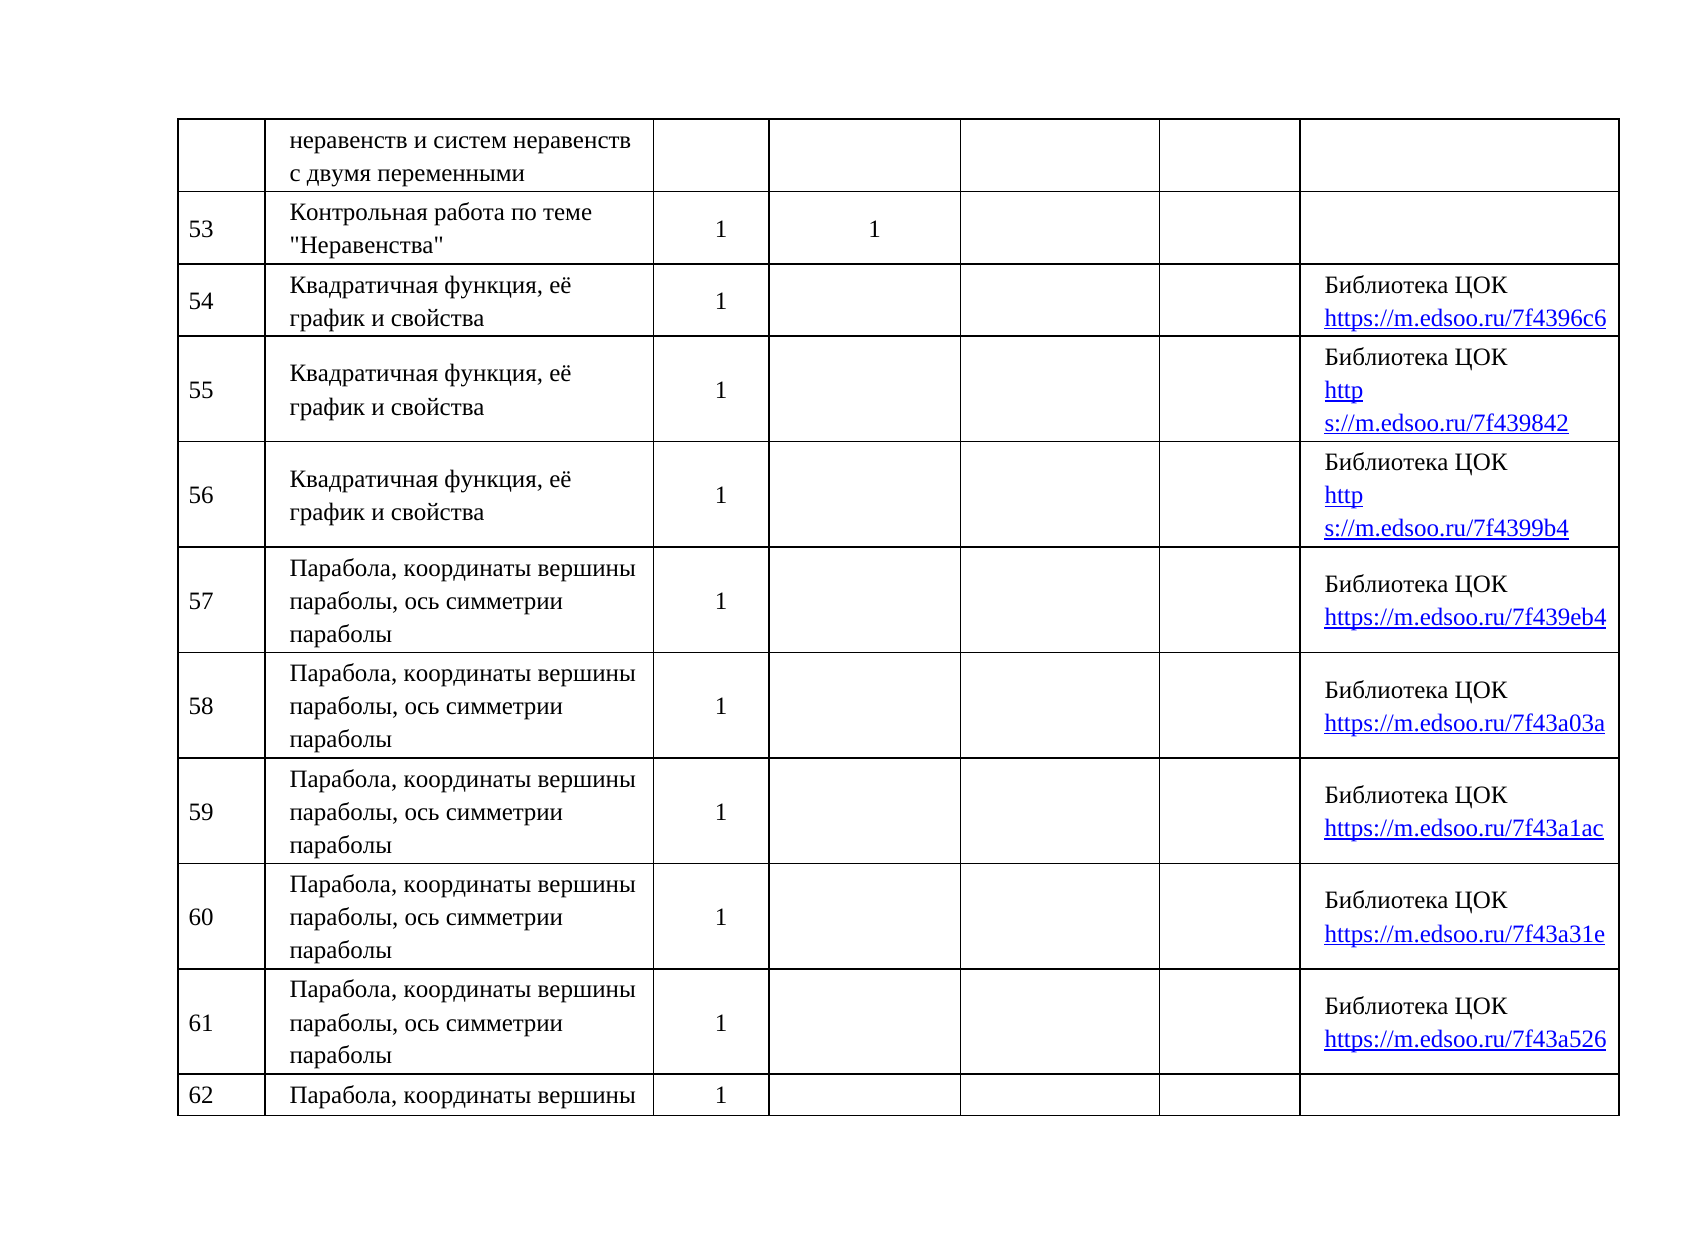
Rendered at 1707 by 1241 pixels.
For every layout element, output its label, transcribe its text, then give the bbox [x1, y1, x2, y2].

table_cell [1160, 120, 1299, 191]
table_cell 1 [654, 442, 768, 546]
table_cell [770, 337, 960, 441]
table_cell [1160, 759, 1299, 862]
table_cell 56 [179, 442, 264, 546]
table_cell Квадратичная функция, её график и свойства [266, 265, 653, 335]
table_cell [961, 1075, 1159, 1115]
table_cell Библиотека ЦОК https://m.edsoo.ru/7f4399b4 [1301, 442, 1618, 546]
table_cell Библиотека ЦОК https://m.edsoo.ru/7f43a03a [1301, 653, 1618, 757]
table_cell [1160, 548, 1299, 652]
table_cell 61 [179, 970, 264, 1073]
table_cell [1160, 970, 1299, 1073]
table_cell [961, 192, 1159, 263]
table_cell [1301, 120, 1618, 191]
table_cell [1301, 1075, 1618, 1115]
table_cell 55 [179, 337, 264, 441]
table_cell Квадратичная функция, её график и свойства [266, 442, 653, 546]
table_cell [266, 1075, 653, 1115]
table_cell 1 [654, 1075, 768, 1115]
table_cell Парабола, координаты вершины параболы, ось симметрии параболы [266, 548, 653, 652]
table_cell [770, 864, 960, 968]
table_cell Парабола, координаты вершины параболы, ось симметрии параболы [266, 759, 653, 862]
table_cell [770, 1075, 960, 1115]
table_cell 59 [179, 759, 264, 862]
table_cell Библиотека ЦОК https://m.edsoo.ru/7f439842 [1301, 337, 1618, 441]
table_cell [770, 442, 960, 546]
table_cell 1 [654, 337, 768, 441]
table_cell 53 [179, 192, 264, 263]
table_cell 62 [179, 1075, 264, 1115]
table_cell [961, 265, 1159, 335]
table_cell 1 [654, 192, 768, 263]
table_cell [266, 970, 653, 1073]
table_cell [1160, 265, 1299, 335]
table_cell [1160, 653, 1299, 757]
table_cell [770, 970, 960, 1073]
table_cell 1 [654, 548, 768, 652]
table_cell 1 [654, 265, 768, 335]
table_cell [961, 337, 1159, 441]
table_cell [1301, 192, 1618, 263]
table_cell [1160, 442, 1299, 546]
table_cell [961, 120, 1159, 191]
table_cell [770, 120, 960, 191]
table_cell Библиотека ЦОК https://m.edsoo.ru/7f43a1ac [1301, 759, 1618, 862]
table_cell [1160, 1075, 1299, 1115]
table_cell 60 [179, 864, 264, 968]
table_cell [1160, 864, 1299, 968]
table_cell Библиотека ЦОК https://m.edsoo.ru/7f43a526 [1301, 970, 1618, 1073]
table_cell Парабола, координаты вершины параболы, ось симметрии параболы [266, 653, 653, 757]
table_cell 1 [654, 653, 768, 757]
table_cell [770, 653, 960, 757]
table_cell [961, 970, 1159, 1073]
table_cell 57 [179, 548, 264, 652]
table_cell 1 [770, 192, 960, 263]
table_cell [770, 548, 960, 652]
table_cell [770, 265, 960, 335]
table_cell [961, 442, 1159, 546]
table_cell [770, 759, 960, 862]
table_cell Контрольная работа по теме "Неравенства" [266, 192, 653, 263]
table_cell [1160, 337, 1299, 441]
table_cell 54 [179, 265, 264, 335]
table_cell 1 [654, 120, 768, 191]
table_cell Библиотека ЦОК https://m.edsoo.ru/7f43a31e [1301, 864, 1618, 968]
table_cell Парабола, координаты вершины параболы, ось симметрии параболы [266, 864, 653, 968]
table_cell 58 [179, 653, 264, 757]
table_cell 52 [179, 120, 264, 191]
table_cell Квадратичная функция, её график и свойства [266, 337, 653, 441]
table_cell [961, 864, 1159, 968]
table_cell 1 [654, 970, 768, 1073]
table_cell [266, 120, 653, 191]
table_cell [961, 759, 1159, 862]
table_cell 1 [654, 864, 768, 968]
table_cell [1160, 192, 1299, 263]
table_cell [961, 548, 1159, 652]
table_cell 1 [654, 759, 768, 862]
table_cell Библиотека ЦОК https://m.edsoo.ru/7f4396c6 [1301, 265, 1618, 335]
table_cell Библиотека ЦОК https://m.edsoo.ru/7f439eb4 [1301, 548, 1618, 652]
table_cell [961, 653, 1159, 757]
